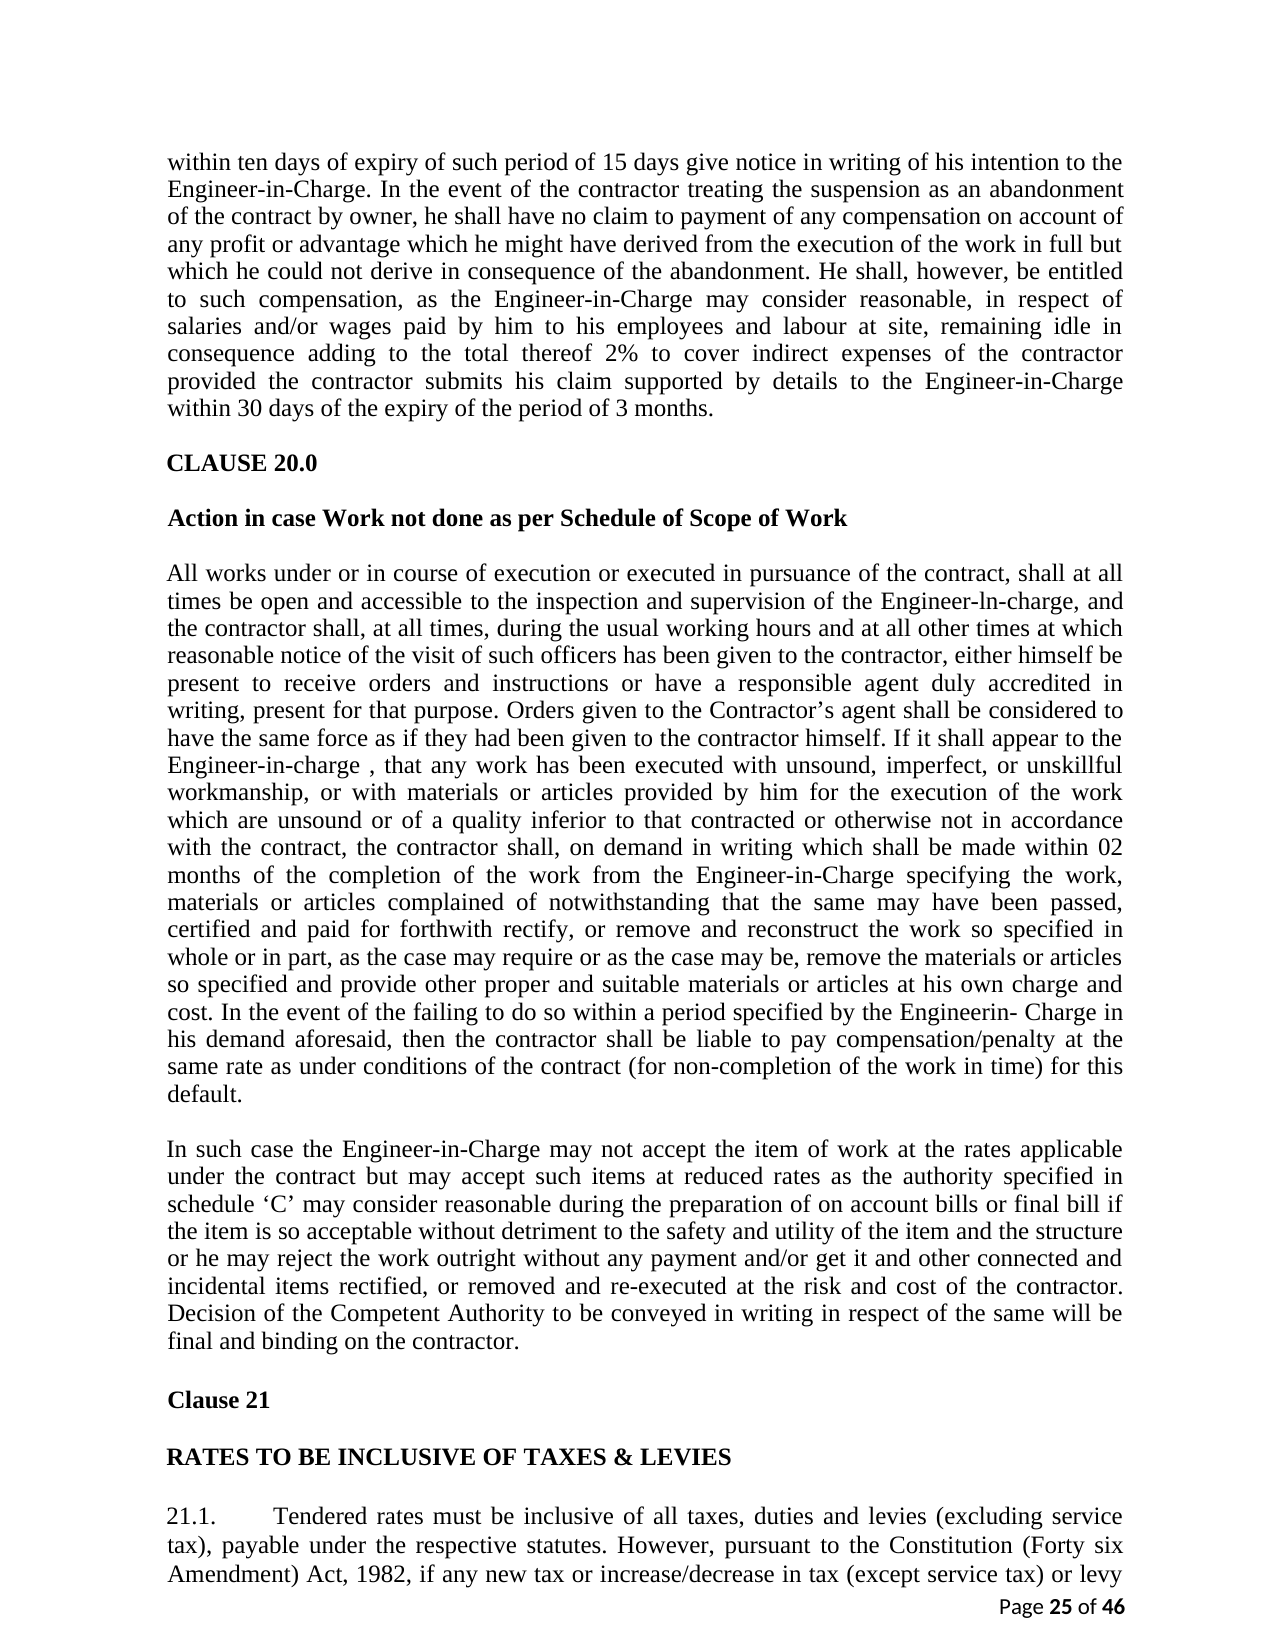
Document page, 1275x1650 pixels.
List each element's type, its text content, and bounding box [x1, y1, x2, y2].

text RATES TO BE INCLUSIVE OF TAXES & LEVIES [166, 1442, 1125, 1471]
text All works under or in course of execution or executed in pursuance of the contract, shall at all times be open and accessible to the inspection and supervision of the Engineer-ln-charge, and the contractor shall, at all times, during the usual working hours and at all other times at which reasonable notice of the visit of such officers has been given to the contractor, either himself be present to receive orders and instructions or have a responsible agent duly accredited in writing, present for that purpose. Orders given to the Contractor’s agent shall be considered to have the same force as if they had been given to the contractor himself. If it shall appear to the Engineer-in-charge , that any work has been executed with unsound, imperfect, or unskillful workmanship, or with materials or articles provided by him for the execution of the work which are unsound or of a quality inferior to that contracted or otherwise not in accordance with the contract, the contractor shall, on demand in writing which shall be made within 02 months of the completion of the work from the Engineer-in-Charge specifying the work, materials or articles complained of notwithstanding that the same may have been passed, certified and paid for forthwith rectify, or remove and reconstruct the work so specified in whole or in part, as the case may require or as the case may be, remove the materials or articles so specified and provide other proper and suitable materials or articles at his own charge and cost. In the event of the failing to do so within a period specified by the Engineerin- Charge in his demand aforesaid, then the contractor shall be liable to pay compensation/penalty at the same rate as under conditions of the contract (for non-completion of the work in time) for this default. [166, 560, 1124, 1108]
text Action in case Work not done as per Schedule of Scope of Work [167, 505, 1125, 532]
text CLAUSE 20.0 [166, 450, 1125, 477]
text Clause 21 [167, 1385, 1125, 1413]
text In such case the Engineer-in-Charge may not accept the item of work at the rates applicable under the contract but may accept such items at reduced rates as the authority specified in schedule ‘C’ may consider reasonable during the preparation of on account bills or final bill if the item is so acceptable without detriment to the safety and utility of the item and the structure or he may reject the work outright without any payment and/or get it and other connected and incidental items rectified, or removed and re-executed at the risk and cost of the contractor. Decision of the Competent Authority to be conveyed in writing in respect of the same will be final and binding on the contractor. [166, 1135, 1124, 1354]
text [166, 1501, 1124, 1588]
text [166, 148, 1124, 422]
